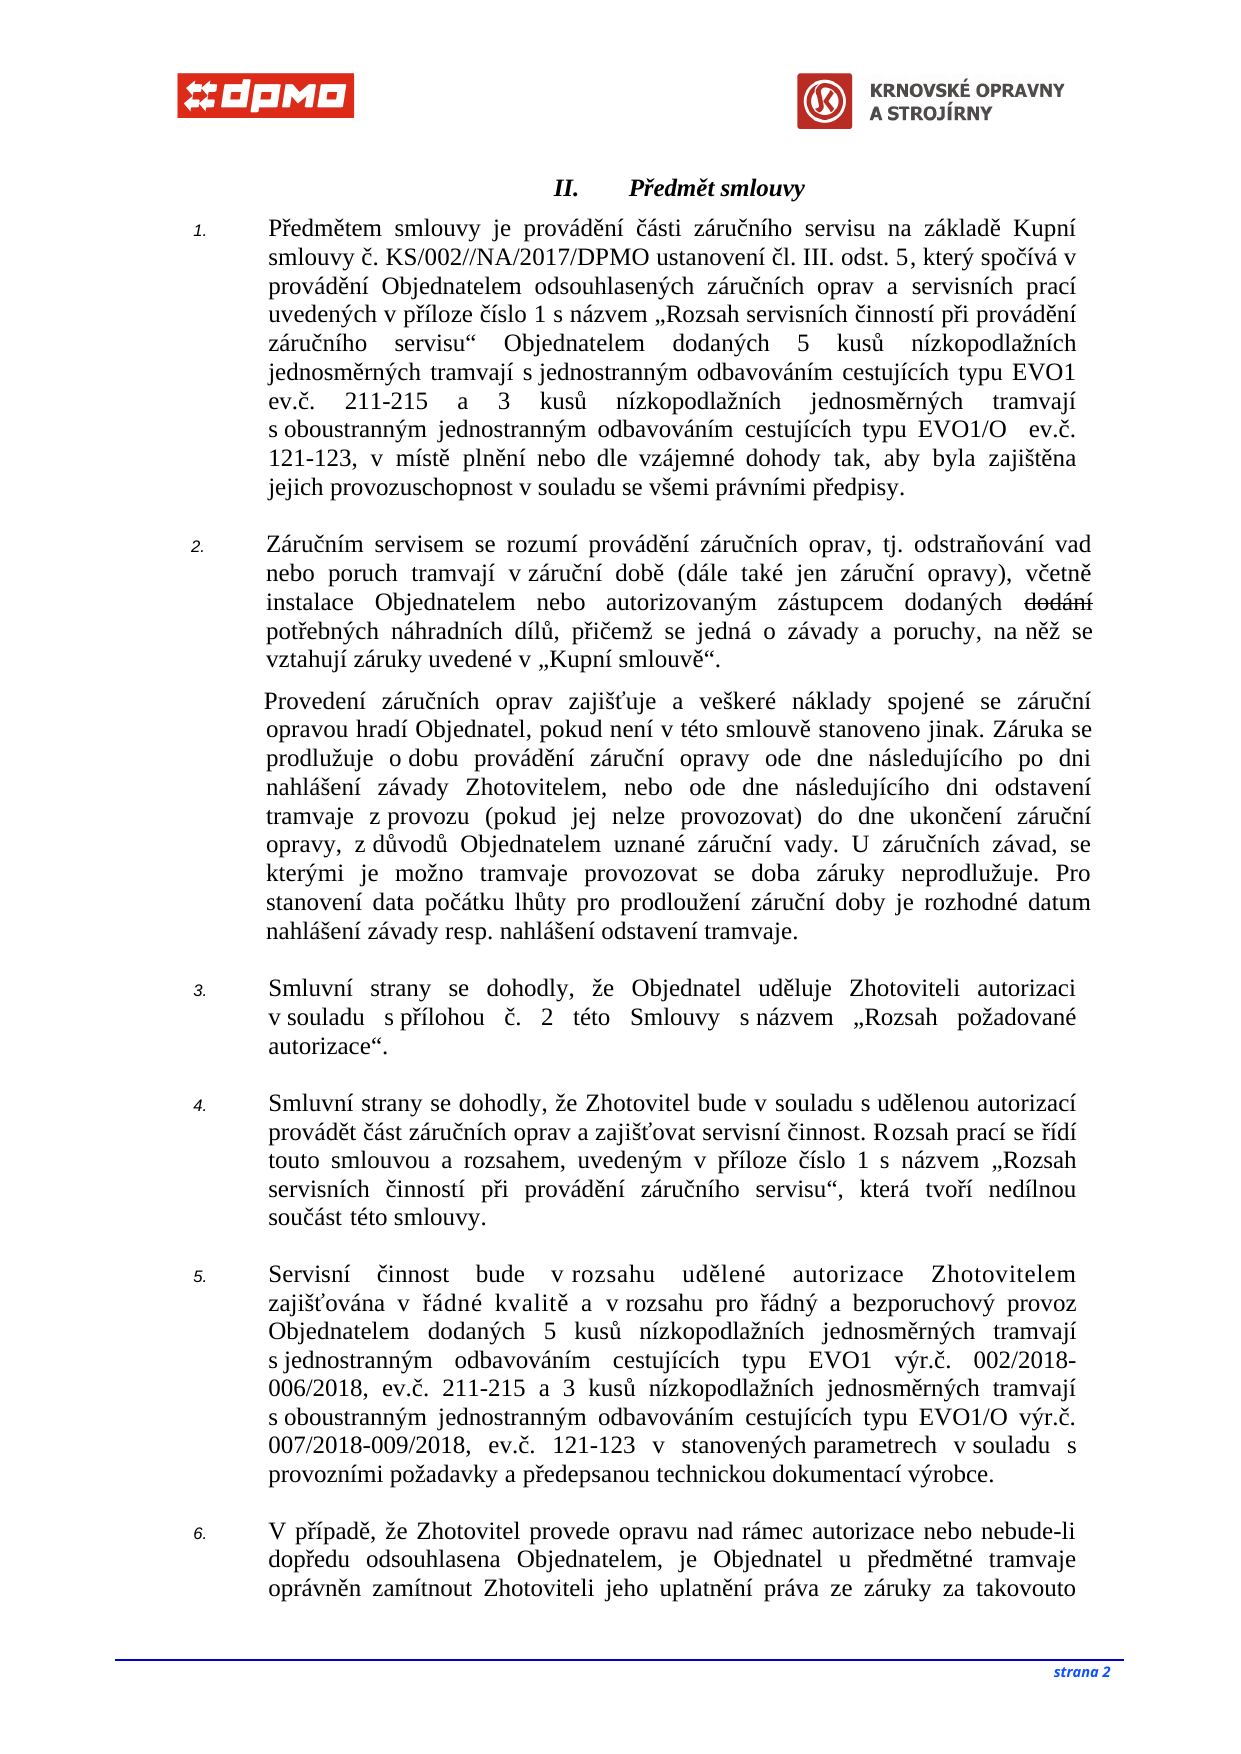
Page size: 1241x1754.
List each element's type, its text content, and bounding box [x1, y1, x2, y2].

list Smluvní strany se dohodly, že Objednatel uděluje Zhotoviteli autorizaci v souladu s přílohou č. 2 této Smlouvy s názvem „Rozsah požadované autorizace“. [193, 973, 1076, 1059]
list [193, 1516, 1076, 1602]
list Předmětem smlouvy je provádění části záručního servisu na základě Kupní smlouvy č. KS/002//NA/2017/DPMO ustanovení čl. III. odst. 5, který spočívá v provádění Objednatelem odsouhlasených záručních oprav a servisních prací uvedených v příloze číslo 1 s názvem „Rozsah servisních činností při provádění záručního servisu“ Objednatelem dodaných 5 kusů nízkopodlažních jednosměrných tramvají s jednostranným odbavováním cestujících typu EVO1 ev.č. 211-215 a 3 kusů nízkopodlažních jednosměrných tramvají s oboustranným jednostranným odbavováním cestujících typu EVO1/O ev.č. 121-123, v místě plnění nebo dle vzájemné dohody tak, aby byla zajištěna jejich provozuschopnost v souladu se všemi právními předpisy. [193, 213, 1076, 501]
list Servisní činnost bude v rozsahu udělené autorizace Zhotovitelem zajišťována v řádné kvalitě a v rozsahu pro řádný a bezporuchový provoz Objednatelem dodaných 5 kusů nízkopodlažních jednosměrných tramvají s jednostranným odbavováním cestujících typu EVO1 výr.č. 002/2018-006/2018, ev.č. 211-215 a 3 kusů nízkopodlažních jednosměrných tramvají s oboustranným jednostranným odbavováním cestujících typu EVO1/O výr.č. 007/2018-009/2018, ev.č. 121-123 v stanovených parametrech v souladu s provozními požadavky a předepsanou technickou dokumentací výrobce. [193, 1260, 1077, 1488]
picture [797, 73, 1065, 129]
text Provedení záručních oprav zajišťuje a veškeré náklady spojené se záruční opravou hradí Objednatel, pokud není v této smlouvě stanoveno jinak. Záruka se prodlužuje o dobu provádění záruční opravy ode dne následujícího po dni nahlášení závady Zhotovitelem, nebo ode dne následujícího dni odstavení tramvaje z provozu (pokud jej nelze provozovat) do dne ukončení záruční opravy, z důvodů Objednatelem uznané záruční vady. U záručních závad, se kterými je možno tramvaje provozovat se doba záruky neprodlužuje. Pro stanovení data počátku lhůty pro prodloužení záruční doby je rozhodné datum nahlášení závady resp. nahlášení odstavení tramvaje. [251, 686, 1093, 944]
picture [177, 73, 355, 118]
list Záručním servisem se rozumí provádění záručních oprav, tj. odstraňování vad nebo poruch tramvají v záruční době (dále také jen záruční opravy), včetně instalace Objednatelem nebo autorizovaným zástupcem dodaných dodání potřebných náhradních dílů, přičemž se jedná o závady a poruchy, na něž se vztahují záruky uvedené v „Kupní smlouvě“. [191, 529, 1093, 673]
subtitle II. Předmět smlouvy [553, 173, 1093, 201]
list Smluvní strany se dohodly, že Zhotovitel bude v souladu s udělenou autorizací provádět část záručních oprav a zajišťovat servisní činnost. Rozsah prací se řídí touto smlouvou a rozsahem, uvedeným v příloze číslo 1 s názvem „Rozsah servisních činností při provádění záručního servisu“, která tvoří nedílnou součást této smlouvy. [193, 1088, 1077, 1231]
